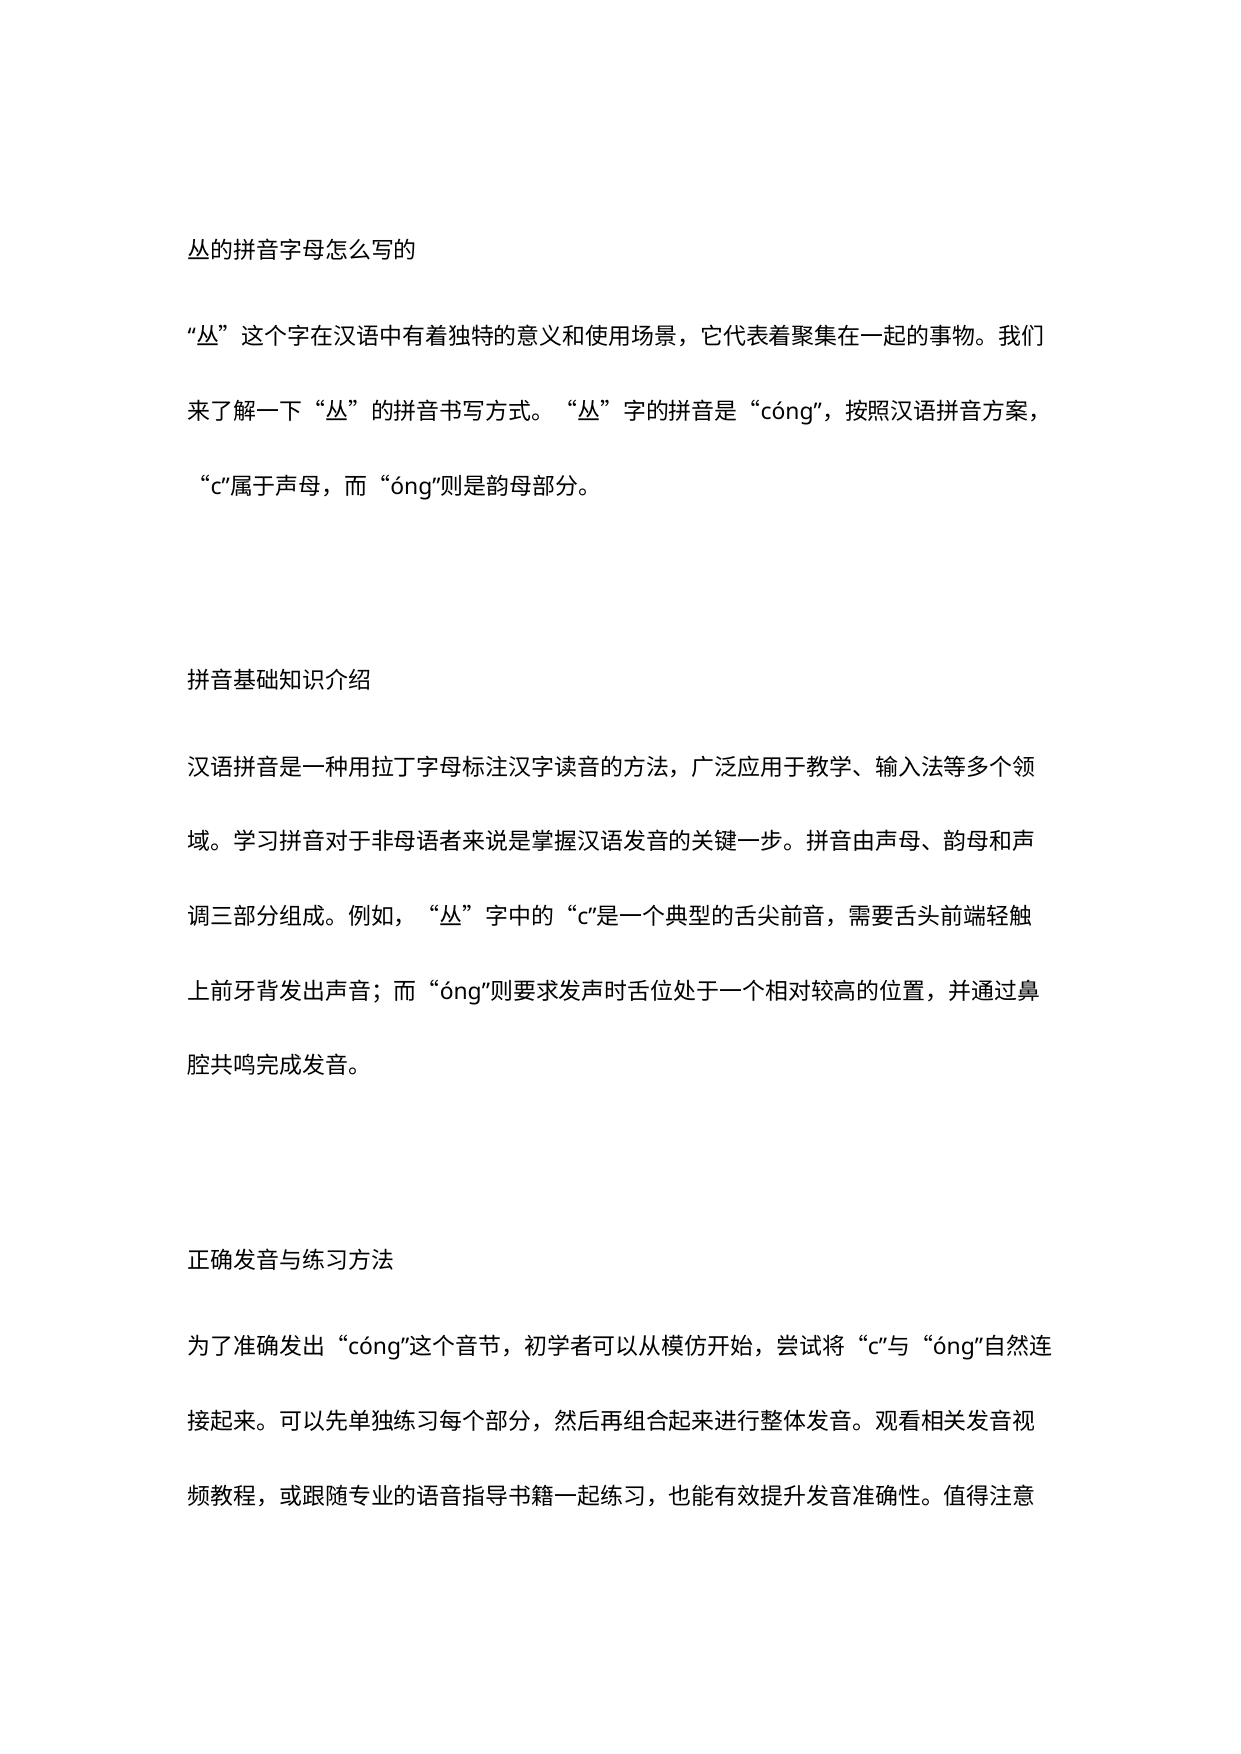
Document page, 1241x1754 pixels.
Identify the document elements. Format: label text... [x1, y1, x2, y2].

text 丛的拼音字母怎么写的 [187, 216, 1053, 281]
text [187, 1312, 1053, 1527]
text 拼音基础知识介绍 [187, 646, 1053, 711]
text “丛”这个字在汉语中有着独特的意义和使用场景，它代表着聚集在一起的事物。我们来了解一下“丛”的拼音书写方式。“丛”字的拼音是“cóng”，按照汉语拼音方案，“c”属于声母，而“óng”则是韵母部分。 [187, 302, 1053, 517]
text 正确发音与练习方法 [187, 1226, 1053, 1291]
text 汉语拼音是一种用拉丁字母标注汉字读音的方法，广泛应用于教学、输入法等多个领域。学习拼音对于非母语者来说是掌握汉语发音的关键一步。拼音由声母、韵母和声调三部分组成。例如，“丛”字中的“c”是一个典型的舌尖前音，需要舌头前端轻触上前牙背发出声音；而“óng”则要求发声时舌位处于一个相对较高的位置，并通过鼻腔共鸣完成发音。 [187, 733, 1053, 1096]
